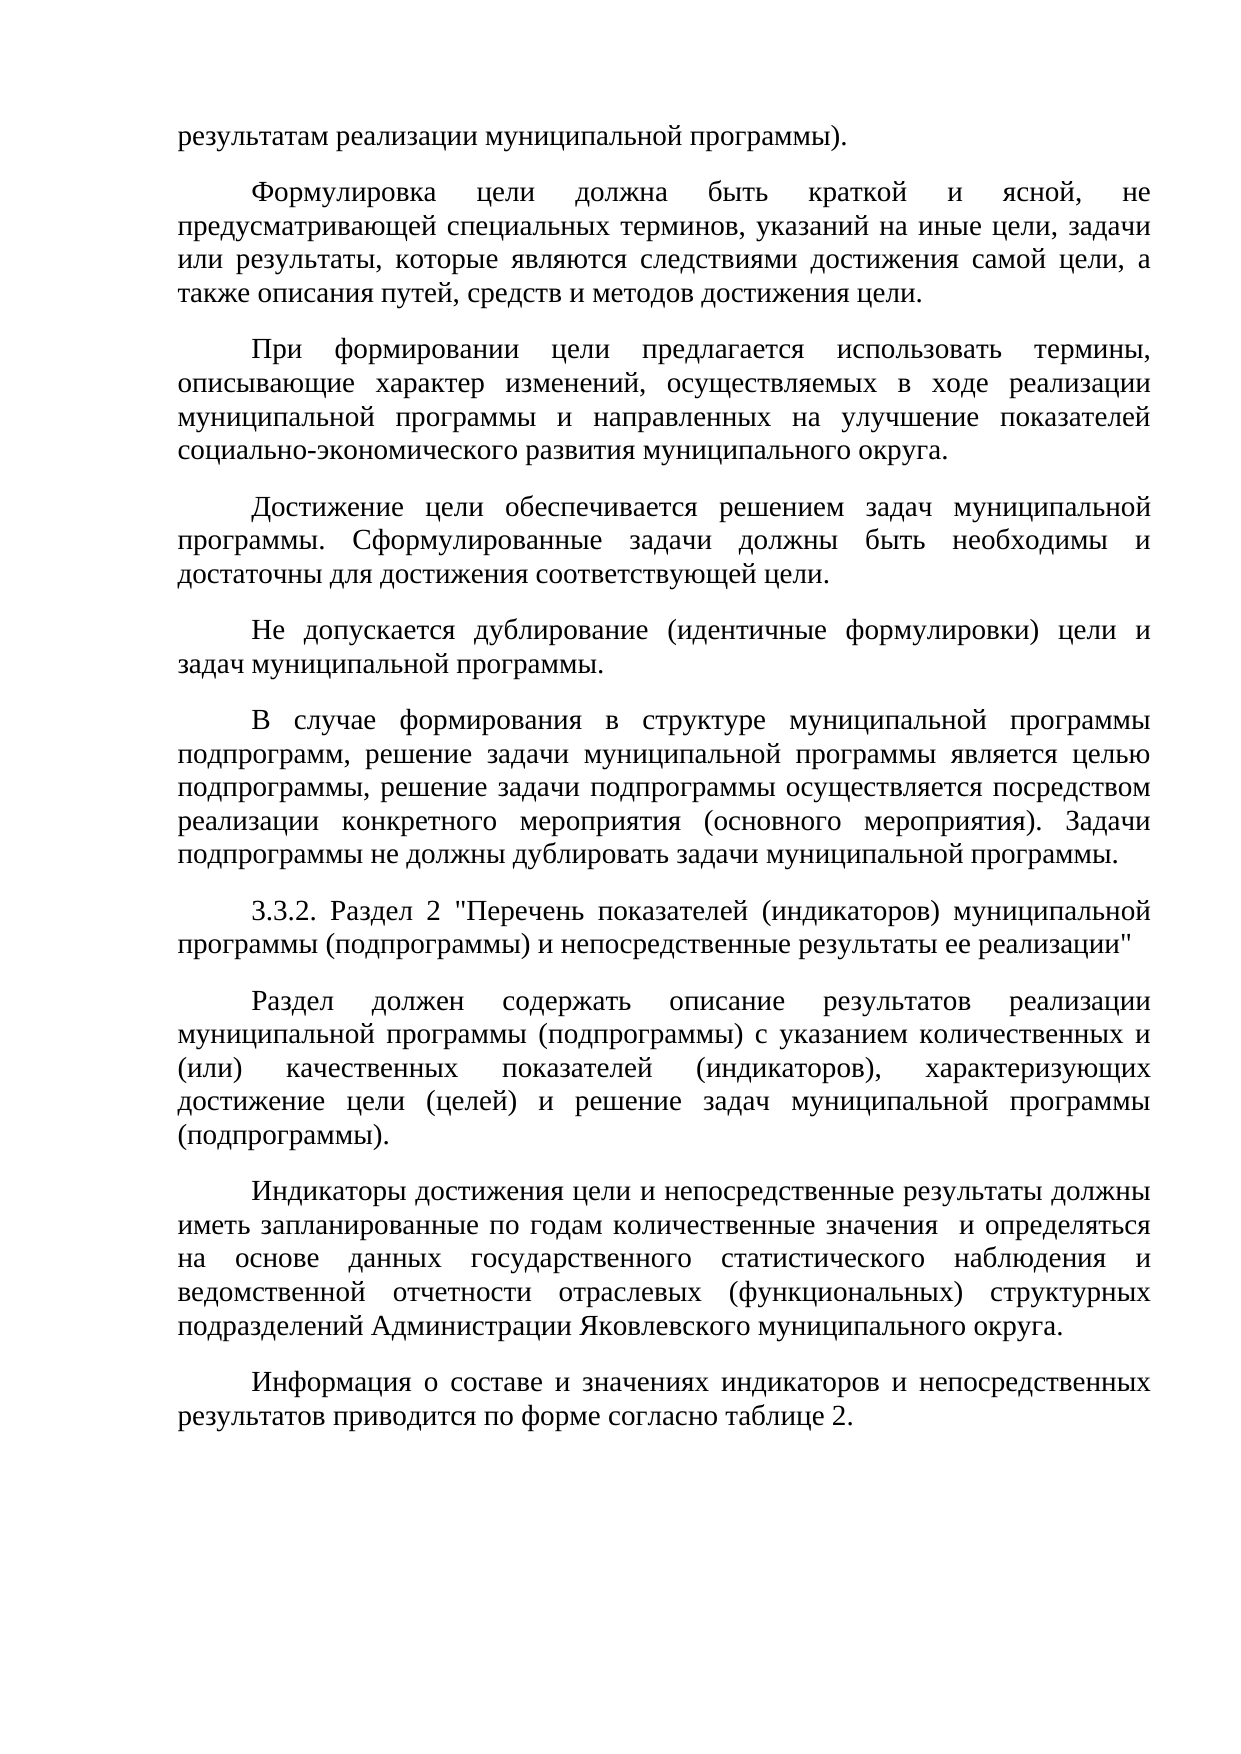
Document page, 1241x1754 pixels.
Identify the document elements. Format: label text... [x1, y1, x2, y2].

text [177, 118, 1152, 152]
text 3.3.2. Раздел 2 "Перечень показателей (индикаторов) муниципальной программы (подпрограммы) и непосредственные результаты ее реализации" [177, 893, 1152, 960]
text При формировании цели предлагается использовать термины, описывающие характер изменений, осуществляемых в ходе реализации муниципальной программы и направленных на улучшение показателей социально-экономического развития муниципального округа. [177, 332, 1152, 466]
text Не допускается дублирование (идентичные формулировки) цели и задач муниципальной программы. [177, 612, 1152, 679]
text Информация о составе и значениях индикаторов и непосредственных результатов приводится по форме согласно таблице 2. [177, 1364, 1152, 1431]
text Раздел должен содержать описание результатов реализации муниципальной программы (подпрограммы) с указанием количественных и (или) качественных показателей (индикаторов), характеризующих достижение цели (целей) и решение задач муниципальной программы (подпрограммы). [177, 983, 1152, 1151]
text Индикаторы достижения цели и непосредственные результаты должны иметь запланированные по годам количественные значения и определяться на основе данных государственного статистического наблюдения и ведомственной отчетности отраслевых (функциональных) структурных подразделений Администрации Яковлевского муниципального округа. [177, 1173, 1152, 1341]
text Формулировка цели должна быть краткой и ясной, не предусматривающей специальных терминов, указаний на иные цели, задачи или результаты, которые являются следствиями достижения самой цели, а также описания путей, средств и методов достижения цели. [177, 174, 1152, 309]
text В случае формирования в структуре муниципальной программы подпрограмм, решение задачи муниципальной программы является целью подпрограммы, решение задачи подпрограммы осуществляется посредством реализации конкретного мероприятия (основного мероприятия). Задачи подпрограммы не должны дублировать задачи муниципальной программы. [177, 702, 1152, 870]
text Достижение цели обеспечивается решением задач муниципальной программы. Сформулированные задачи должны быть необходимы и достаточны для достижения соответствующей цели. [177, 489, 1152, 589]
